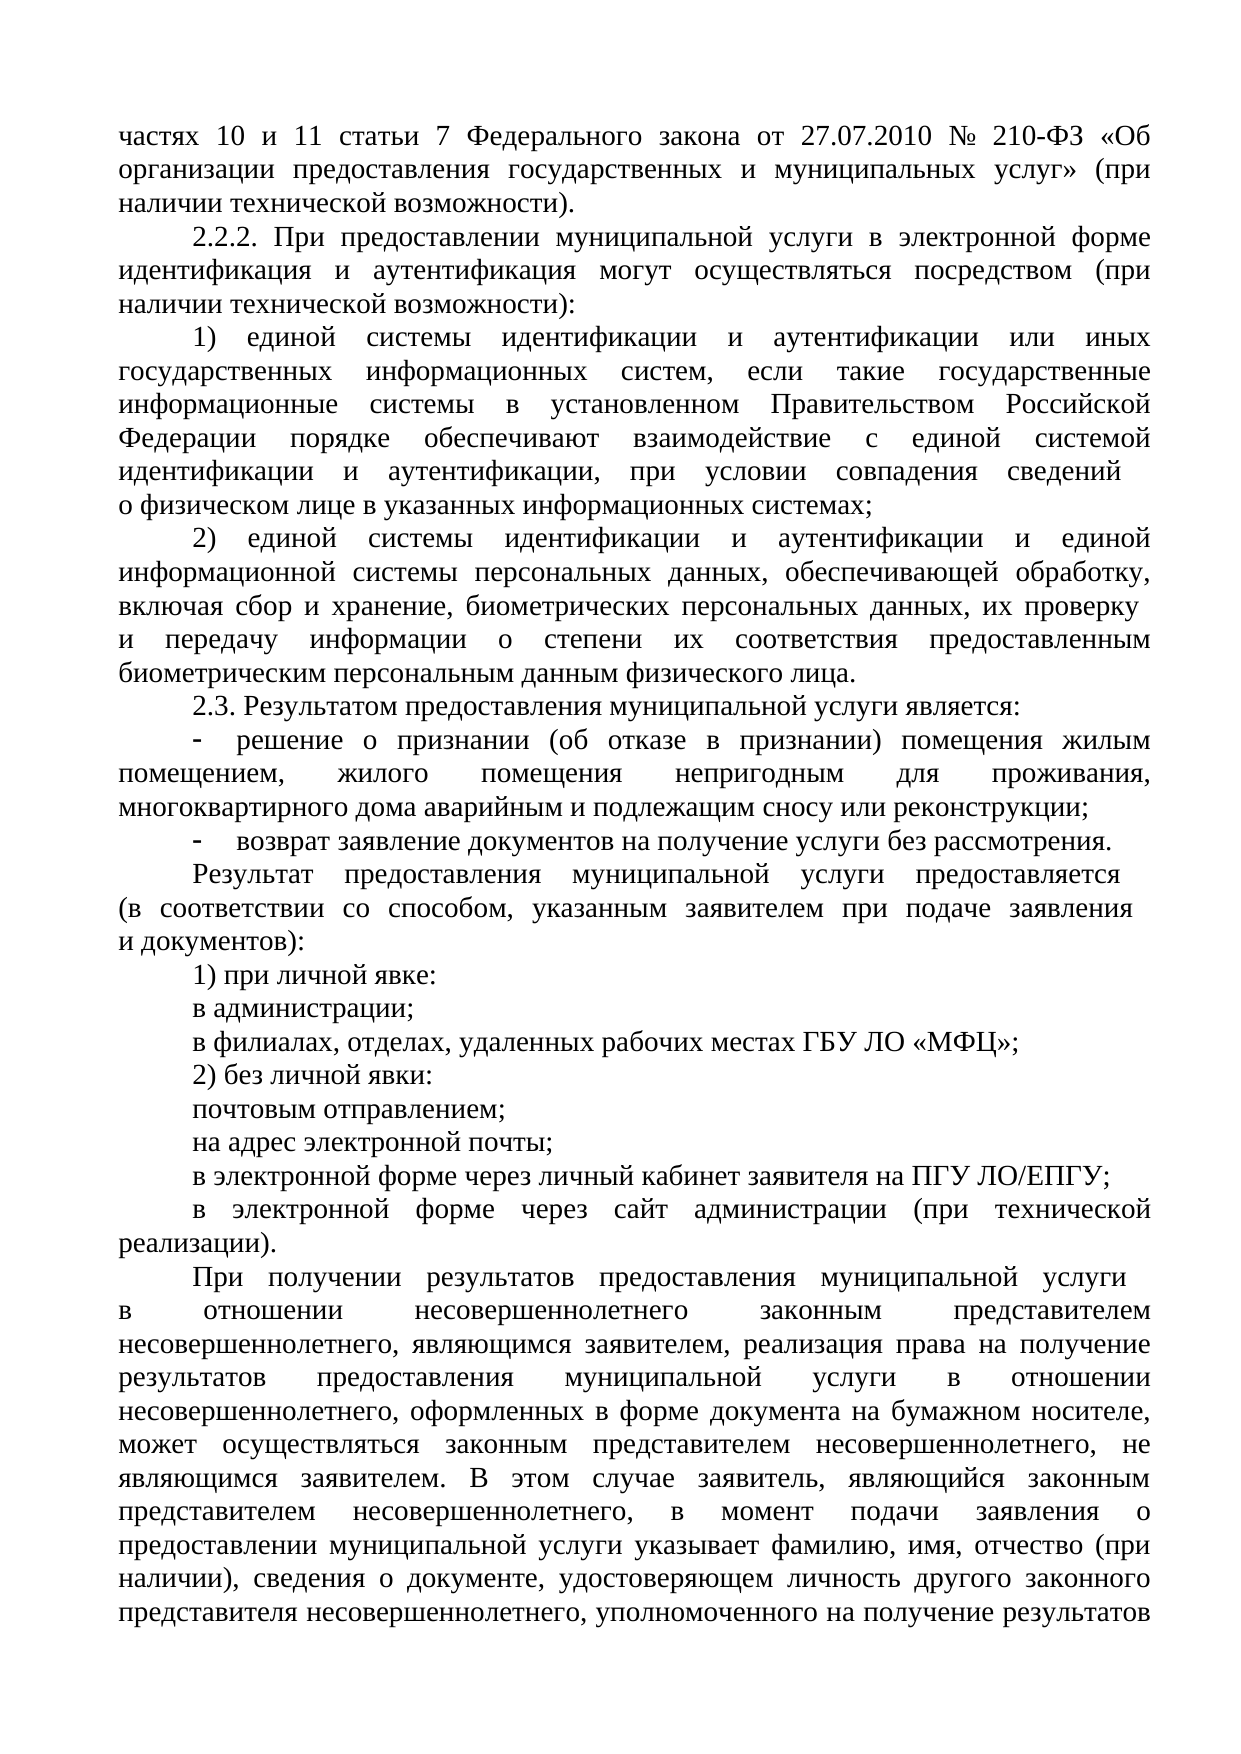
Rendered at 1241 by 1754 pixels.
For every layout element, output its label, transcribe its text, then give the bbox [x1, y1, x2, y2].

list возврат заявление документов на получение услуги без рассмотрения. [118, 823, 1152, 856]
text 1) при личной явке: [118, 957, 1152, 990]
text в электронной форме через сайт администрации (при технической реализации). [118, 1192, 1152, 1259]
text на адрес электронной почты; [118, 1124, 1152, 1158]
text в электронной форме через личный кабинет заявителя на ПГУ ЛО/ЕПГУ; [118, 1158, 1152, 1192]
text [118, 118, 1152, 219]
text Результат предоставления муниципальной услуги предоставляется (в соответствии со способом, указанным заявителем при подаче заявления и документов): [118, 856, 1152, 957]
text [118, 1259, 1152, 1628]
text 2.3. Результатом предоставления муниципальной услуги является: [118, 688, 1152, 722]
text в администрации; [118, 990, 1152, 1024]
text 2) без личной явки: [118, 1057, 1152, 1091]
list решение о признании (об отказе в признании) помещения жилым помещением, жилого помещения непригодным для проживания, многоквартирного дома аварийным и подлежащим сносу или реконструкции; [118, 722, 1152, 823]
text 2.2.2. При предоставлении муниципальной услуги в электронной форме идентификация и аутентификация могут осуществляться посредством (при наличии технической возможности): [118, 219, 1152, 319]
text 1) единой системы идентификации и аутентификации или иных государственных информационных систем, если такие государственные информационные системы в установленном Правительством Российской Федерации порядке обеспечивают взаимодействие с единой системой идентификации и аутентификации, при условии совпадения сведений о физическом лице в указанных информационных системах; [118, 319, 1152, 521]
text 2) единой системы идентификации и аутентификации и единой информационной системы персональных данных, обеспечивающей обработку, включая сбор и хранение, биометрических персональных данных, их проверку и передачу информации о степени их соответствия предоставленным биометрическим персональным данным физического лица. [118, 521, 1152, 688]
text в филиалах, отделах, удаленных рабочих местах ГБУ ЛО «МФЦ»; [118, 1024, 1152, 1057]
text почтовым отправлением; [118, 1091, 1152, 1124]
